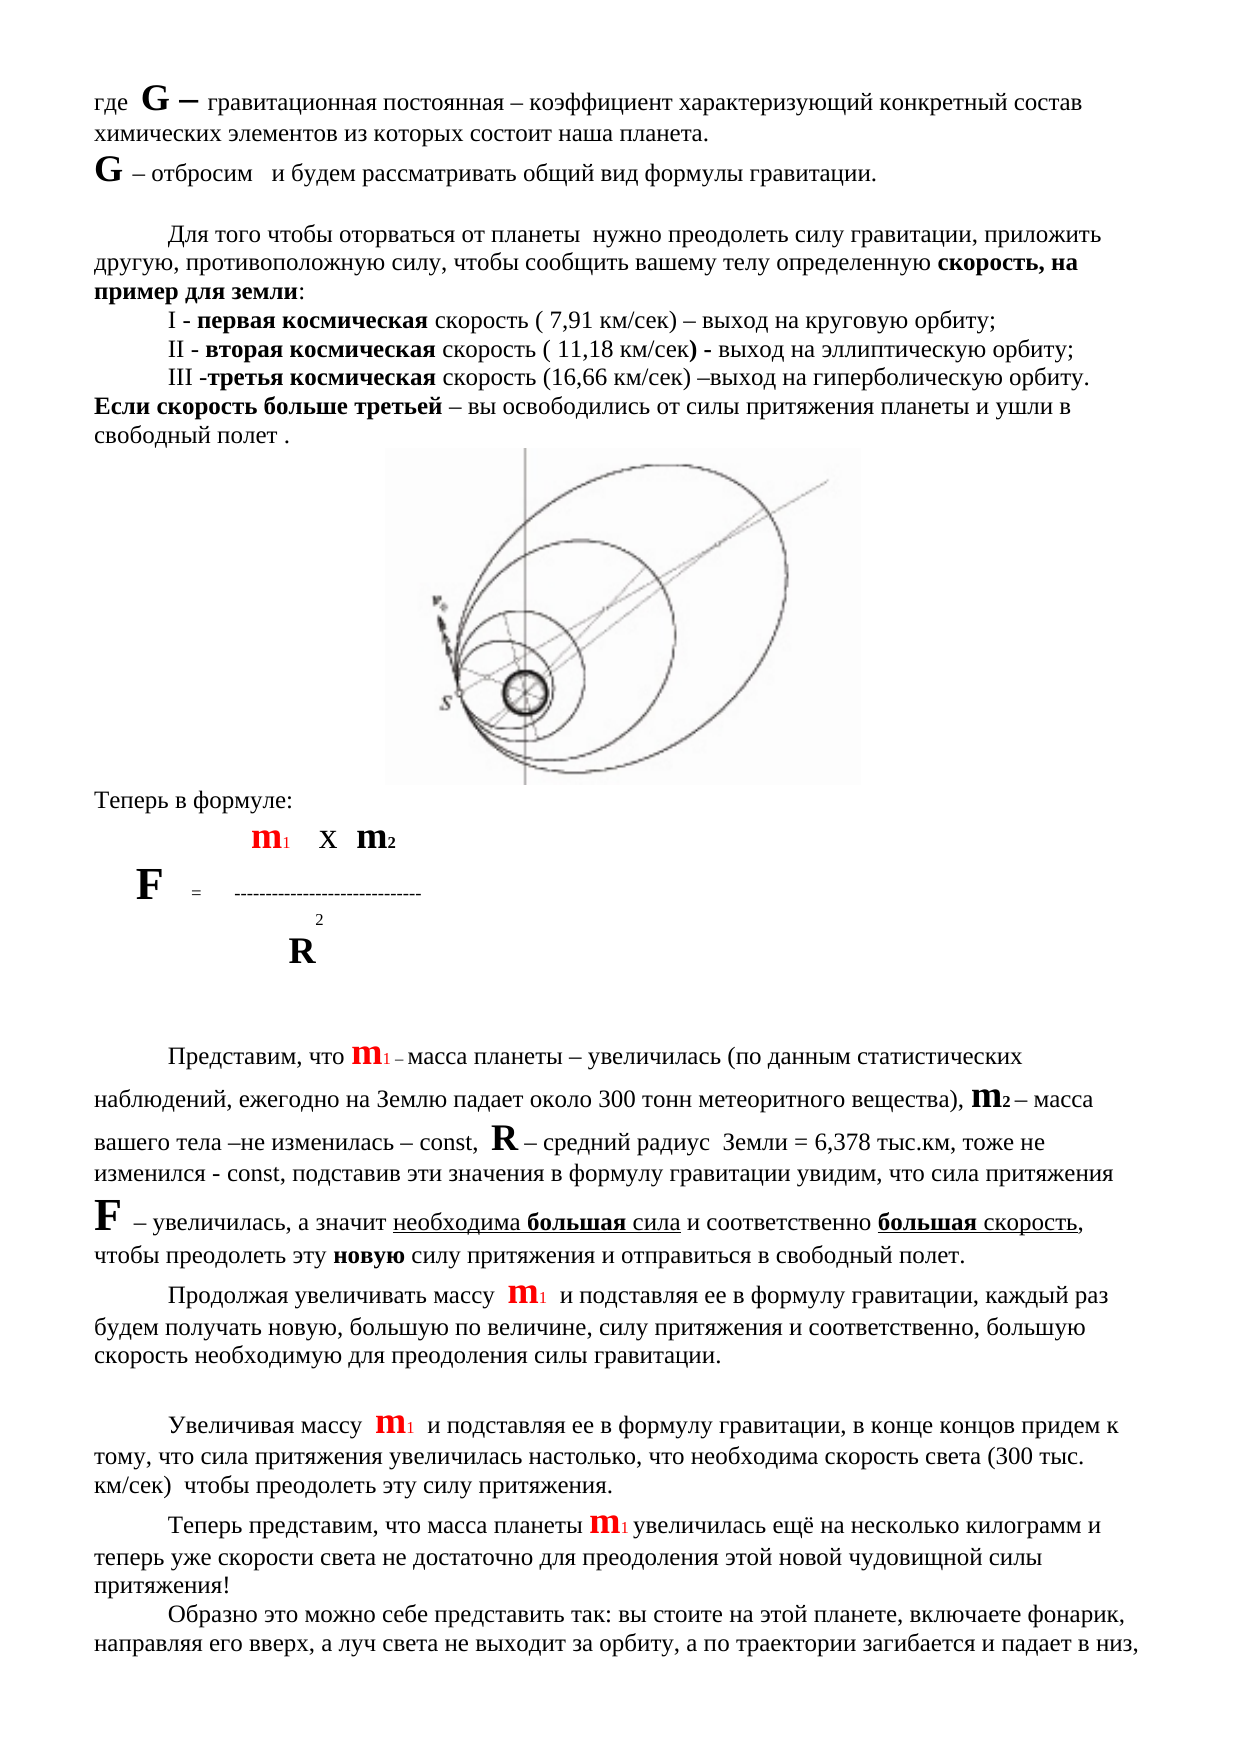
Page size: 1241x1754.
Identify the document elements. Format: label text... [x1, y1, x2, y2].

text R [94, 928, 1152, 972]
picture [385, 448, 861, 785]
text G – отбросим и будем рассматривать общий вид формулы гравитации. [94, 147, 1152, 190]
text II - вторая космическая скорость ( 11,18 км/сек) - выход на эллиптическую орбиту; [94, 334, 1152, 362]
text Теперь представим, что масса планеты m1 увеличилась ещё на несколько килограмм и теперь уже скорости света не достаточно для преодоления этой новой чудовищной силы притяжения! [94, 1499, 1152, 1599]
text 2 [94, 909, 1152, 928]
text Представим, что m1 – масса планеты – увеличилась (по данным статистических наблюдений, ежегодно на Землю падает около 300 тонн метеоритного вещества), m2 – масса вашего тела –не изменилась – const, R – средний радиус Земли = 6,378 тыс.км, тоже не изменился - const, подставив эти значения в формулу гравитации увидим, что сила притяжения F – увеличилась, а значит необходима большая сила и соответственно большая скорость, чтобы преодолеть эту новую силу притяжения и отправиться в свободный полет. [94, 1029, 1152, 1269]
text F = ------------------------------ [94, 857, 1152, 909]
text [94, 1599, 1152, 1657]
text Теперь в формуле: [94, 785, 1152, 813]
text Увеличивая массу m1 и подставляя ее в формулу гравитации, в конце концов придем к тому, что сила притяжения увеличилась настолько, что необходима скорость света (300 тыс. км/сек) чтобы преодолеть эту силу притяжения. [94, 1398, 1152, 1499]
text Если скорость больше третьей – вы освободились от силы притяжения планеты и ушли в свободный полет . [94, 391, 1152, 449]
text I - первая космическая скорость ( 7,91 км/сек) – выход на круговую орбиту; [94, 305, 1152, 334]
text m1 х m2 [94, 813, 1152, 857]
text Для того чтобы оторваться от планеты нужно преодолеть силу гравитации, приложить другую, противоположную силу, чтобы сообщить вашему телу определенную скорость, на пример для земли: [94, 219, 1152, 305]
text Продолжая увеличивать массу m1 и подставляя ее в формулу гравитации, каждый раз будем получать новую, большую по величине, силу притяжения и соответственно, большую скорость необходимую для преодоления силы гравитации. [94, 1269, 1152, 1369]
text где G – гравитационная постоянная – коэффициент характеризующий конкретный состав химических элементов из которых состоит наша планета. [94, 75, 1152, 147]
text III -третья космическая скорость (16,66 км/сек) –выход на гиперболическую орбиту. [94, 362, 1152, 391]
